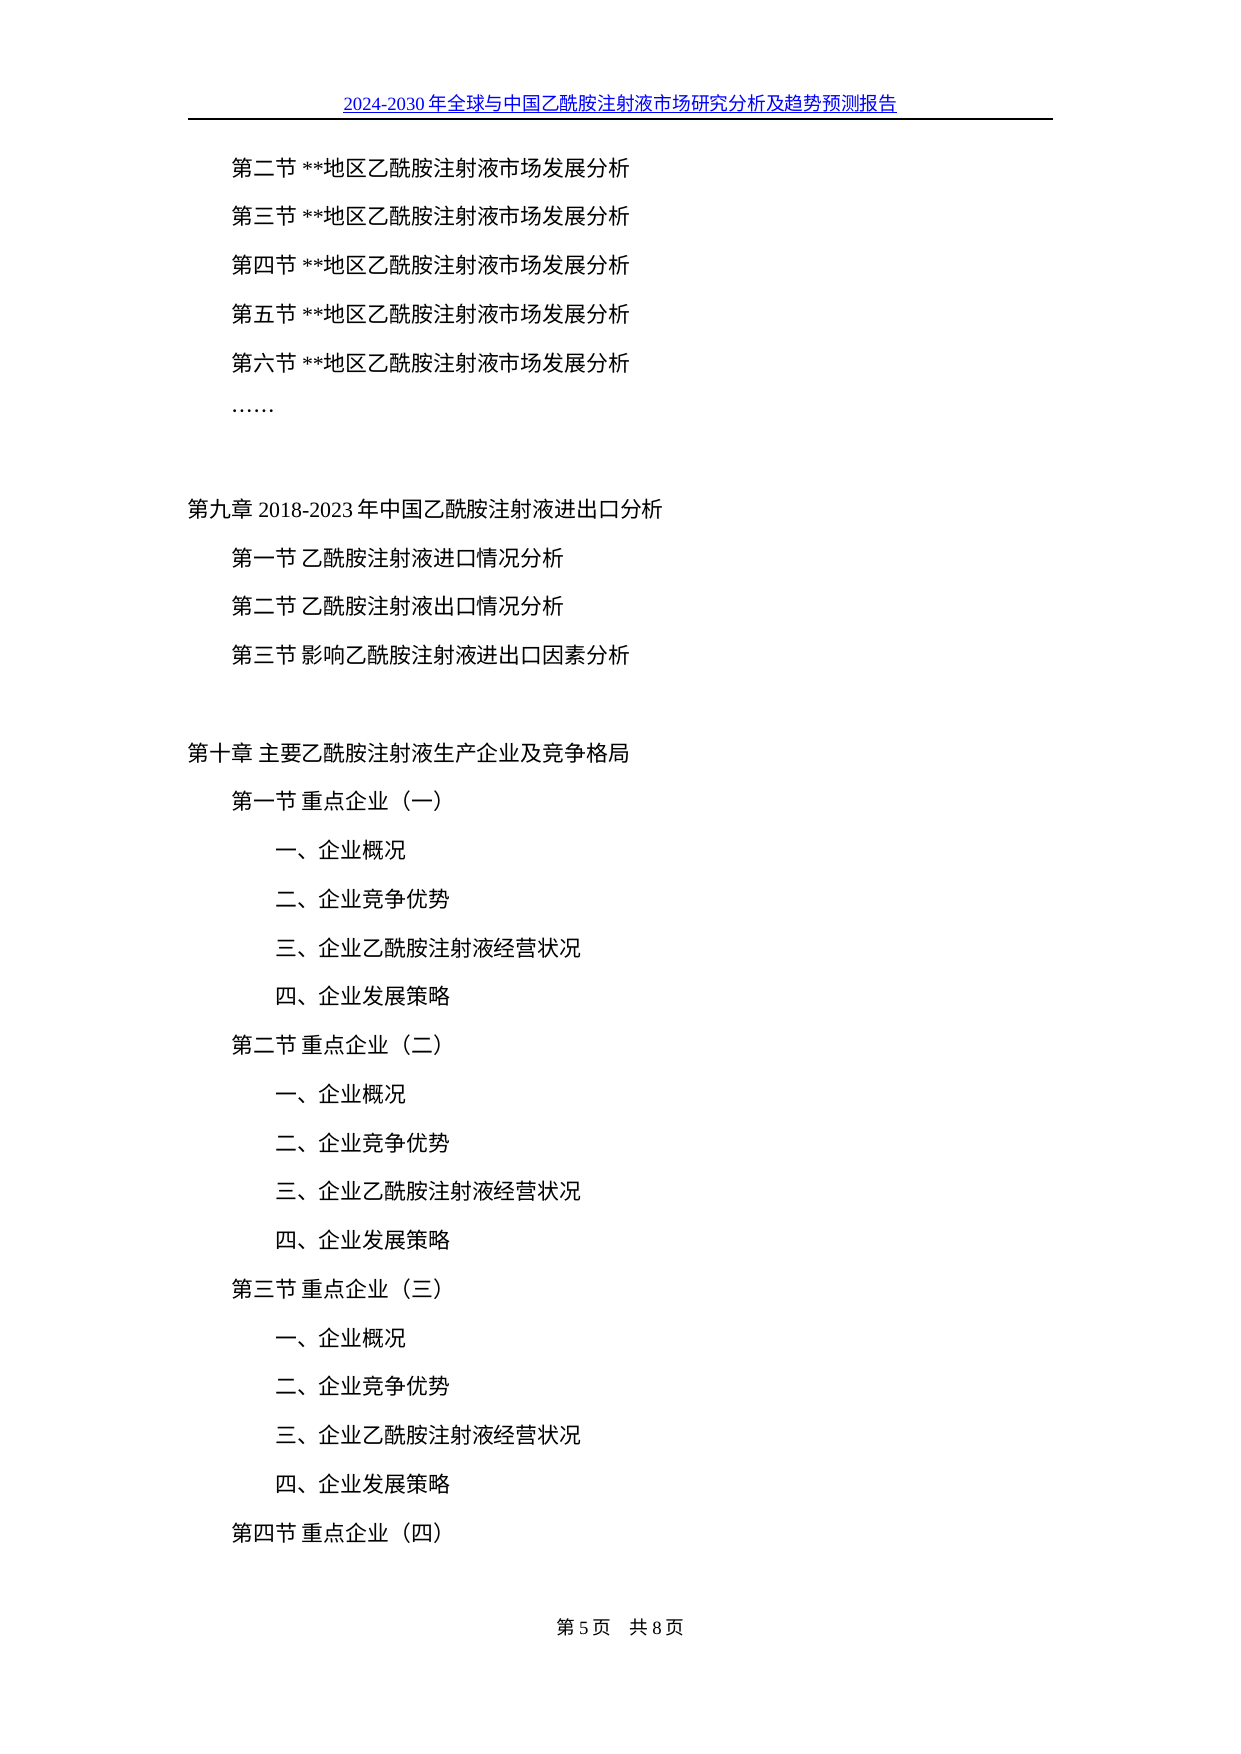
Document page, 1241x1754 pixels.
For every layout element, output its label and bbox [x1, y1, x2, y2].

text [187, 150, 1053, 1548]
